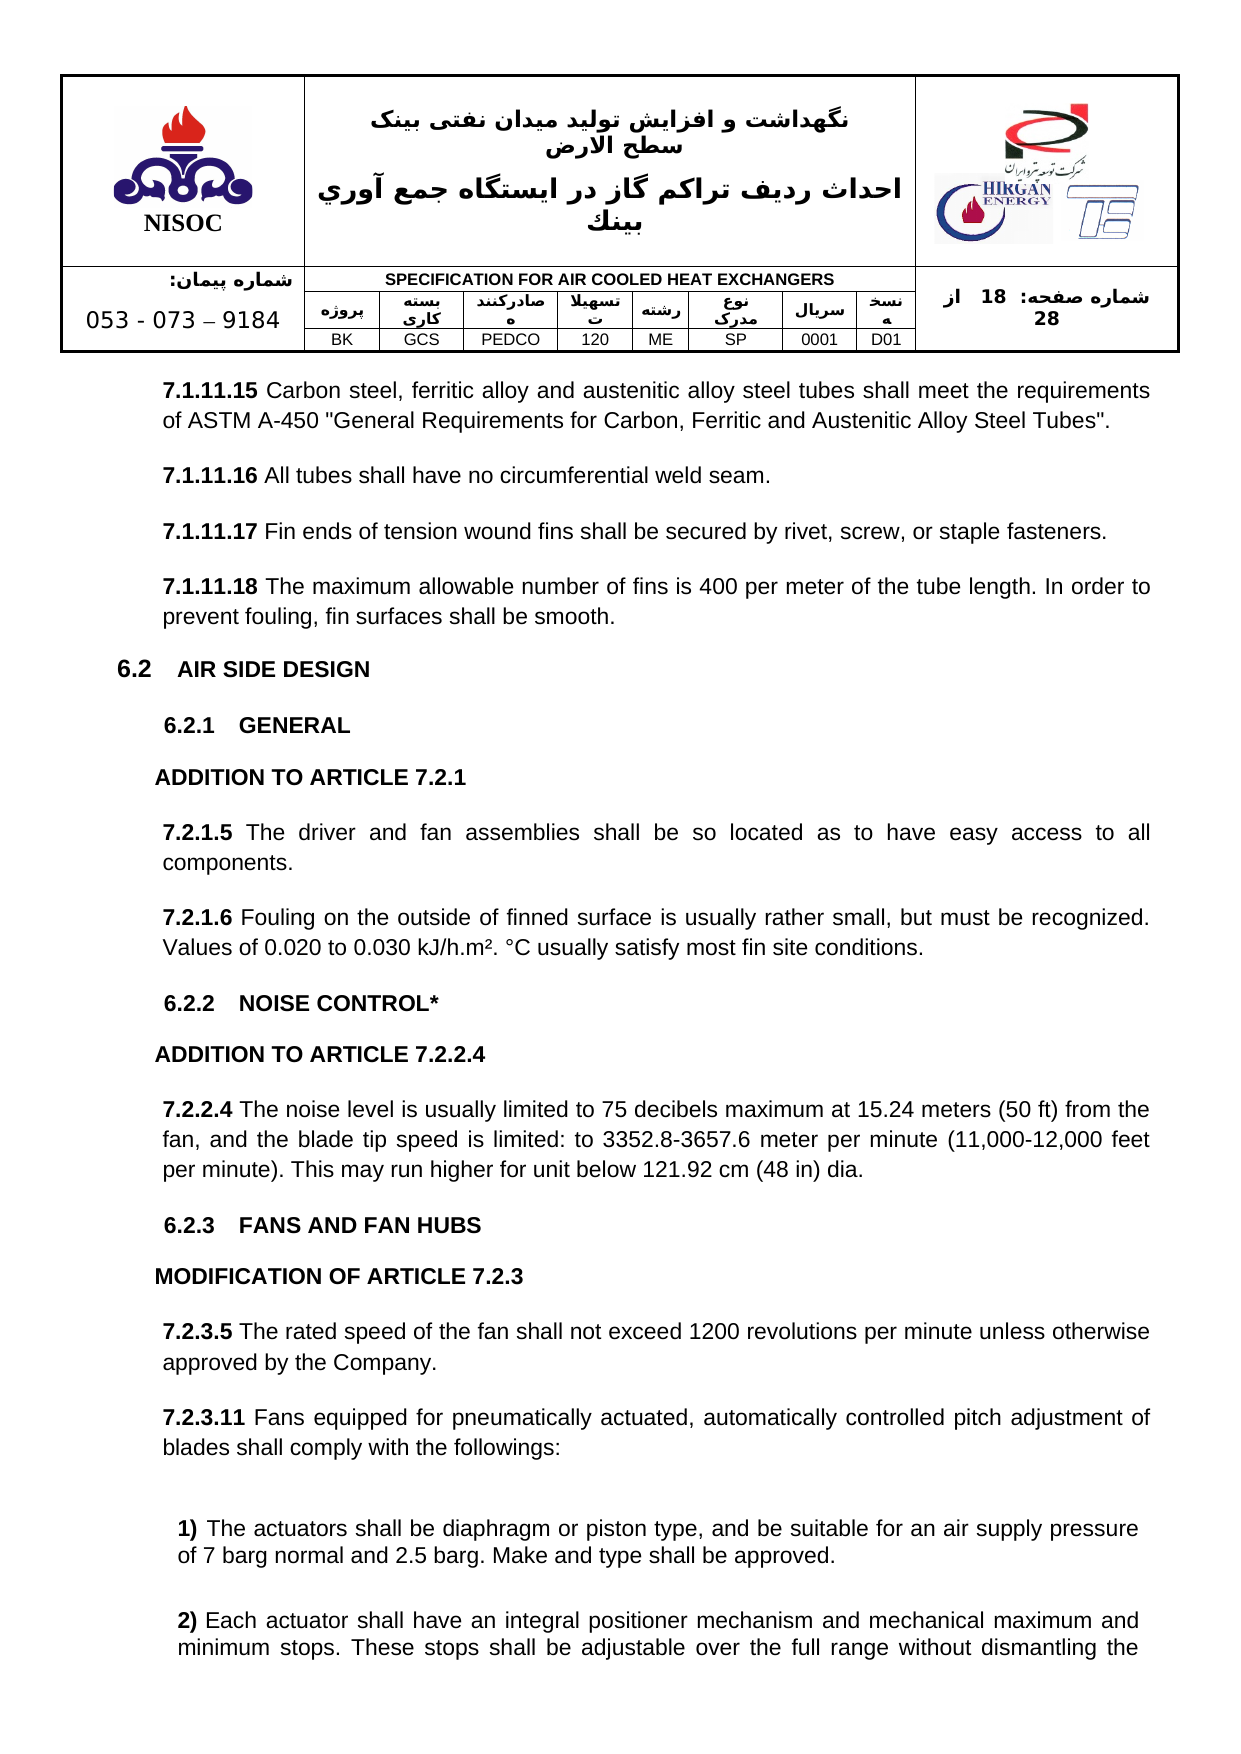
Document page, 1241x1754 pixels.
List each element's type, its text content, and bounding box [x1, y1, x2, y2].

picture [113, 106, 253, 208]
subtitle ADDITION TO article 7.2.1 [154, 763, 1152, 790]
subtitle Noise Control* [164, 989, 1152, 1016]
text 7.1.11.15 Carbon steel, ferritic alloy and austenitic alloy steel tubes shall meet the requirements of ASTM A-450 "General Requirements for Carbon, Ferritic and Austenitic Alloy Steel Tubes". [162, 377, 1152, 433]
list The actuators shall be diaphragm or piston type, and be suitable for an air supply pressure of 7 barg normal and 2.5 barg. Make and type shall be approved. [177, 1515, 1140, 1568]
text 7.1.11.16 All tubes shall have no circumferential weld seam. [162, 462, 1152, 489]
text 7.2.3.5 The rated speed of the fan shall not exceed 1200 revolutions per minute unless otherwise approved by the Company. [162, 1318, 1152, 1375]
subtitle MODIFICATION of article 7.2.3 [154, 1263, 1152, 1289]
subtitle ADDITION TO article 7.2.2.4 [154, 1041, 1152, 1067]
subtitle AIR SIDE DESIGN [117, 654, 1152, 683]
picture [934, 103, 1089, 244]
text 7.2.2.4 The noise level is usually limited to 75 decibels maximum at 15.24 meters (50 ft) from the fan, and the blade tip speed is limited: to 3352.8-3657.6 meter per minute (11,000-12,000 feet per minute). This may run higher for unit below 121.92 cm (48 in) dia. [162, 1096, 1152, 1183]
subtitle Fans and Fan Hubs [164, 1212, 1152, 1238]
text 7.2.1.6 Fouling on the outside of finned surface is usually rather small, but must be recognized. Values of 0.020 to 0.030 kJ/h.m². °C usually satisfy most fin site conditions. [162, 904, 1152, 961]
text 7.2.1.5 The driver and fan assemblies shall be so located as to have easy access to all components. [162, 819, 1152, 875]
text 7.1.11.18 The maximum allowable number of fins is 400 per meter of the tube length. In order to prevent fouling, fin surfaces shall be smooth. [162, 573, 1152, 629]
subtitle General [164, 712, 1152, 738]
text 7.2.3.11 Fans equipped for pneumatically actuated, automatically controlled pitch adjustment of blades shall comply with the followings: [162, 1404, 1152, 1460]
text 7.1.11.17 Fin ends of tension wound fins shall be secured by rivet, screw, or staple fasteners. [162, 518, 1152, 544]
